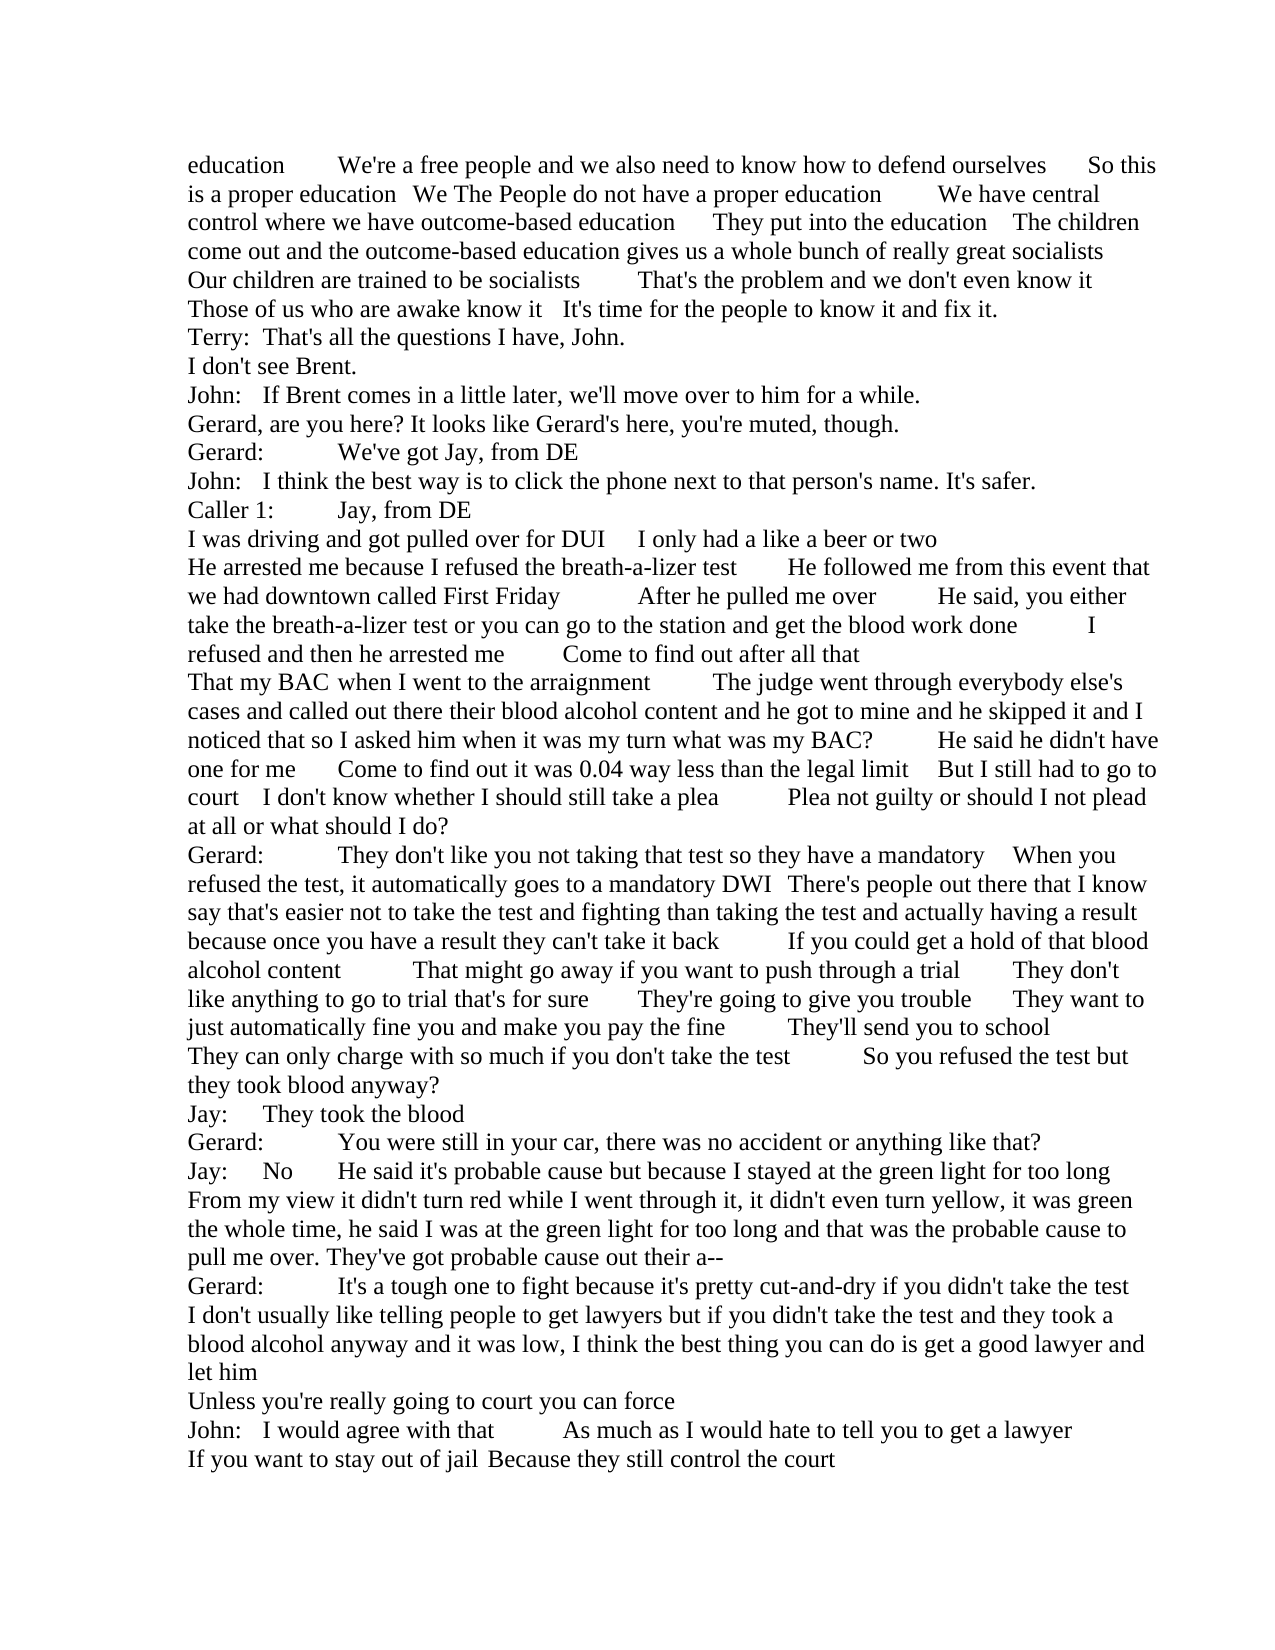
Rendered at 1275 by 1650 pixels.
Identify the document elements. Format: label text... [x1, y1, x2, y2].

text Gerard: We've got Jay, from DE [187, 437, 1162, 466]
text Gerard: It's a tough one to fight because it's pretty cut-and-dry if you didn't take the test [187, 1271, 1162, 1300]
text John: If Brent comes in a little later, we'll move over to him for a while. [187, 380, 1162, 409]
text John: I would agree with that As much as I would hate to tell you to get a lawyer [187, 1415, 1162, 1444]
text Those of us who are awake know it It's time for the people to know it and fix it. [187, 294, 1162, 322]
text I was driving and got pulled over for DUI I only had a like a beer or two [187, 524, 1162, 552]
text Jay: They took the blood [187, 1099, 1162, 1127]
text Caller 1: Jay, from DE [187, 495, 1162, 524]
text He arrested me because I refused the breath-a-lizer test He followed me from this event that we had downtown called First Friday After he pulled me over He said, you either take the breath-a-lizer test or you can go to the station and get the blood work done I refused and then he arrested me Come to find out after all that [187, 552, 1162, 667]
text Terry: That's all the questions I have, John. [187, 322, 1162, 351]
text If you want to stay out of jail Because they still control the court [187, 1444, 1162, 1472]
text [187, 150, 1162, 265]
text Our children are trained to be socialists That's the problem and we don't even know it [187, 265, 1162, 294]
text That my BAC when I went to the arraignment The judge went through everybody else's cases and called out there their blood alcohol content and he got to mine and he skipped it and I noticed that so I asked him when it was my turn what was my BAC? He said he didn't have one for me Come to find out it was 0.04 way less than the legal limit But I still had to go to court I don't know whether I should still take a plea Plea not guilty or should I not plead at all or what should I do? [187, 667, 1162, 840]
text I don't usually like telling people to get lawyers but if you didn't take the test and they took a blood alcohol anyway and it was low, I think the best thing you can do is get a good lawyer and let him [187, 1300, 1162, 1386]
text From my view it didn't turn red while I went through it, it didn't even turn yellow, it was green the whole time, he said I was at the green light for too long and that was the probable cause to pull me over. They've got probable cause out their a-- [187, 1185, 1162, 1271]
text They can only charge with so much if you don't take the test So you refused the test but they took blood anyway? [187, 1041, 1162, 1099]
text John: I think the best way is to click the phone next to that person's name. It's safer. [187, 466, 1162, 495]
text Jay: No He said it's probable cause but because I stayed at the green light for too long [187, 1156, 1162, 1185]
text Gerard, are you here? It looks like Gerard's here, you're muted, though. [187, 409, 1162, 437]
text Unless you're really going to court you can force [187, 1386, 1162, 1415]
text I don't see Brent. [187, 351, 1162, 380]
text Gerard: They don't like you not taking that test so they have a mandatory When you refused the test, it automatically goes to a mandatory DWI There's people out there that I know say that's easier not to take the test and fighting than taking the test and actually having a result because once you have a result they can't take it back If you could get a hold of that blood alcohol content That might go away if you want to push through a trial They don't like anything to go to trial that's for sure They're going to give you trouble They want to just automatically fine you and make you pay the fine They'll send you to school [187, 840, 1162, 1041]
text Gerard: You were still in your car, there was no accident or anything like that? [187, 1127, 1162, 1156]
